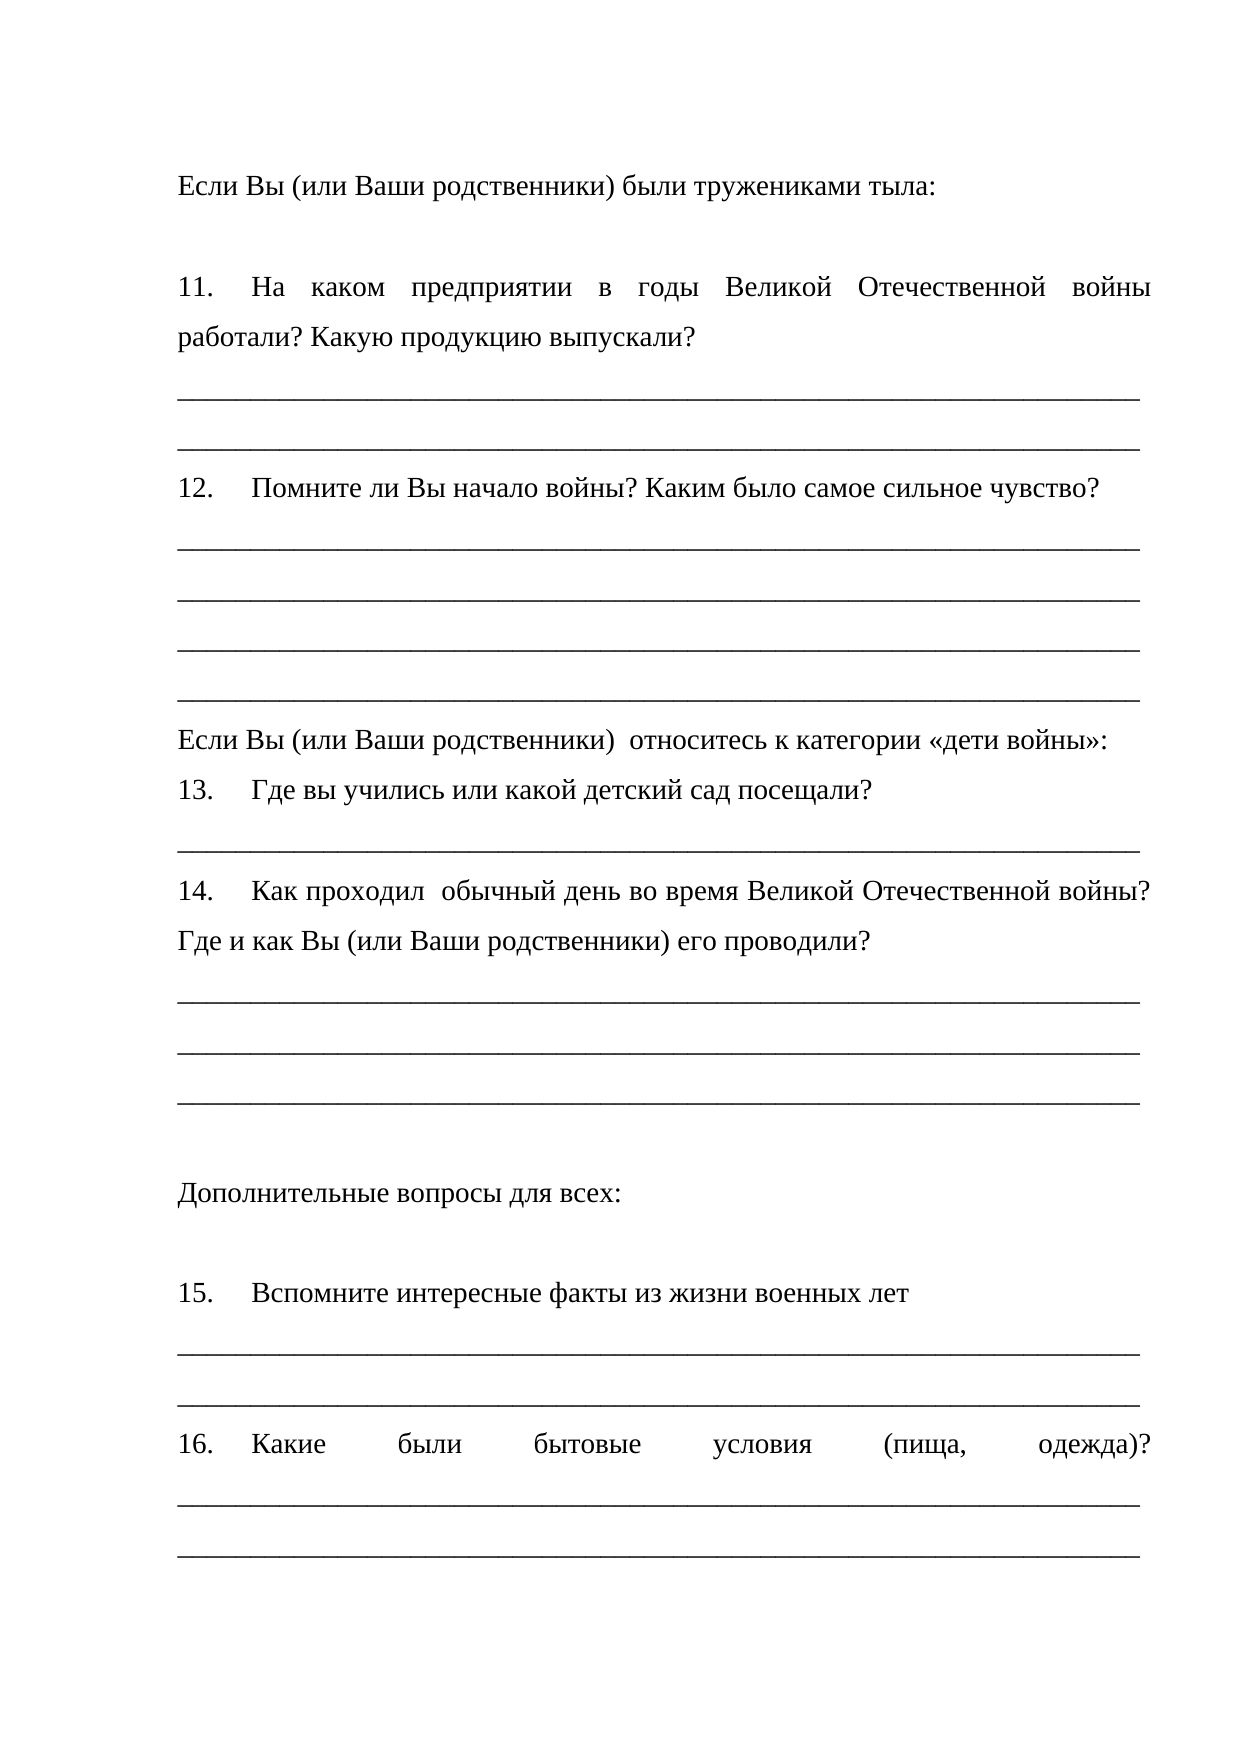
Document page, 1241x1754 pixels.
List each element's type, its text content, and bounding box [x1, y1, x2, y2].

text Если Вы (или Ваши родственники) были тружениками тыла: [177, 168, 1152, 202]
text 12. Помните ли Вы начало войны? Каким было самое сильное чувство? [177, 470, 1152, 504]
text 15. Вспомните интересные факты из жизни военных лет [177, 1275, 1152, 1309]
text ____________________________________________________________________________________________________________________________________ [177, 521, 1152, 604]
text __________________________________________________________________ [177, 420, 1152, 453]
text __________________________________________________________________ [177, 1326, 1152, 1359]
text __________________________________________________________________ [177, 370, 1152, 403]
text Дополнительные вопросы для всех: [177, 1175, 1152, 1208]
text __________________________________________________________________ [177, 1376, 1152, 1409]
text Если Вы (или Ваши родственники) относитесь к категории «дети войны»: [177, 722, 1152, 755]
text 16. Какие были бытовые условия (пища, одежда)? __________________________________________________________________ [177, 1426, 1152, 1510]
text ____________________________________________________________________________________________________________________________________ [177, 973, 1152, 1057]
text __________________________________________________________________ [177, 822, 1152, 856]
text 13. Где вы учились или какой детский сад посещали? [177, 772, 1152, 806]
text 14. Как проходил обычный день во время Великой Отечественной войны? Где и как Вы (или Ваши родственники) его проводили? [177, 873, 1152, 957]
text __________________________________________________________________ [177, 1074, 1152, 1108]
text 11. На каком предприятии в годы Великой Отечественной войны работали? Какую продукцию выпускали? [177, 269, 1152, 353]
text ____________________________________________________________________________________________________________________________________ [177, 621, 1152, 705]
text __________________________________________________________________ [177, 1527, 1152, 1560]
